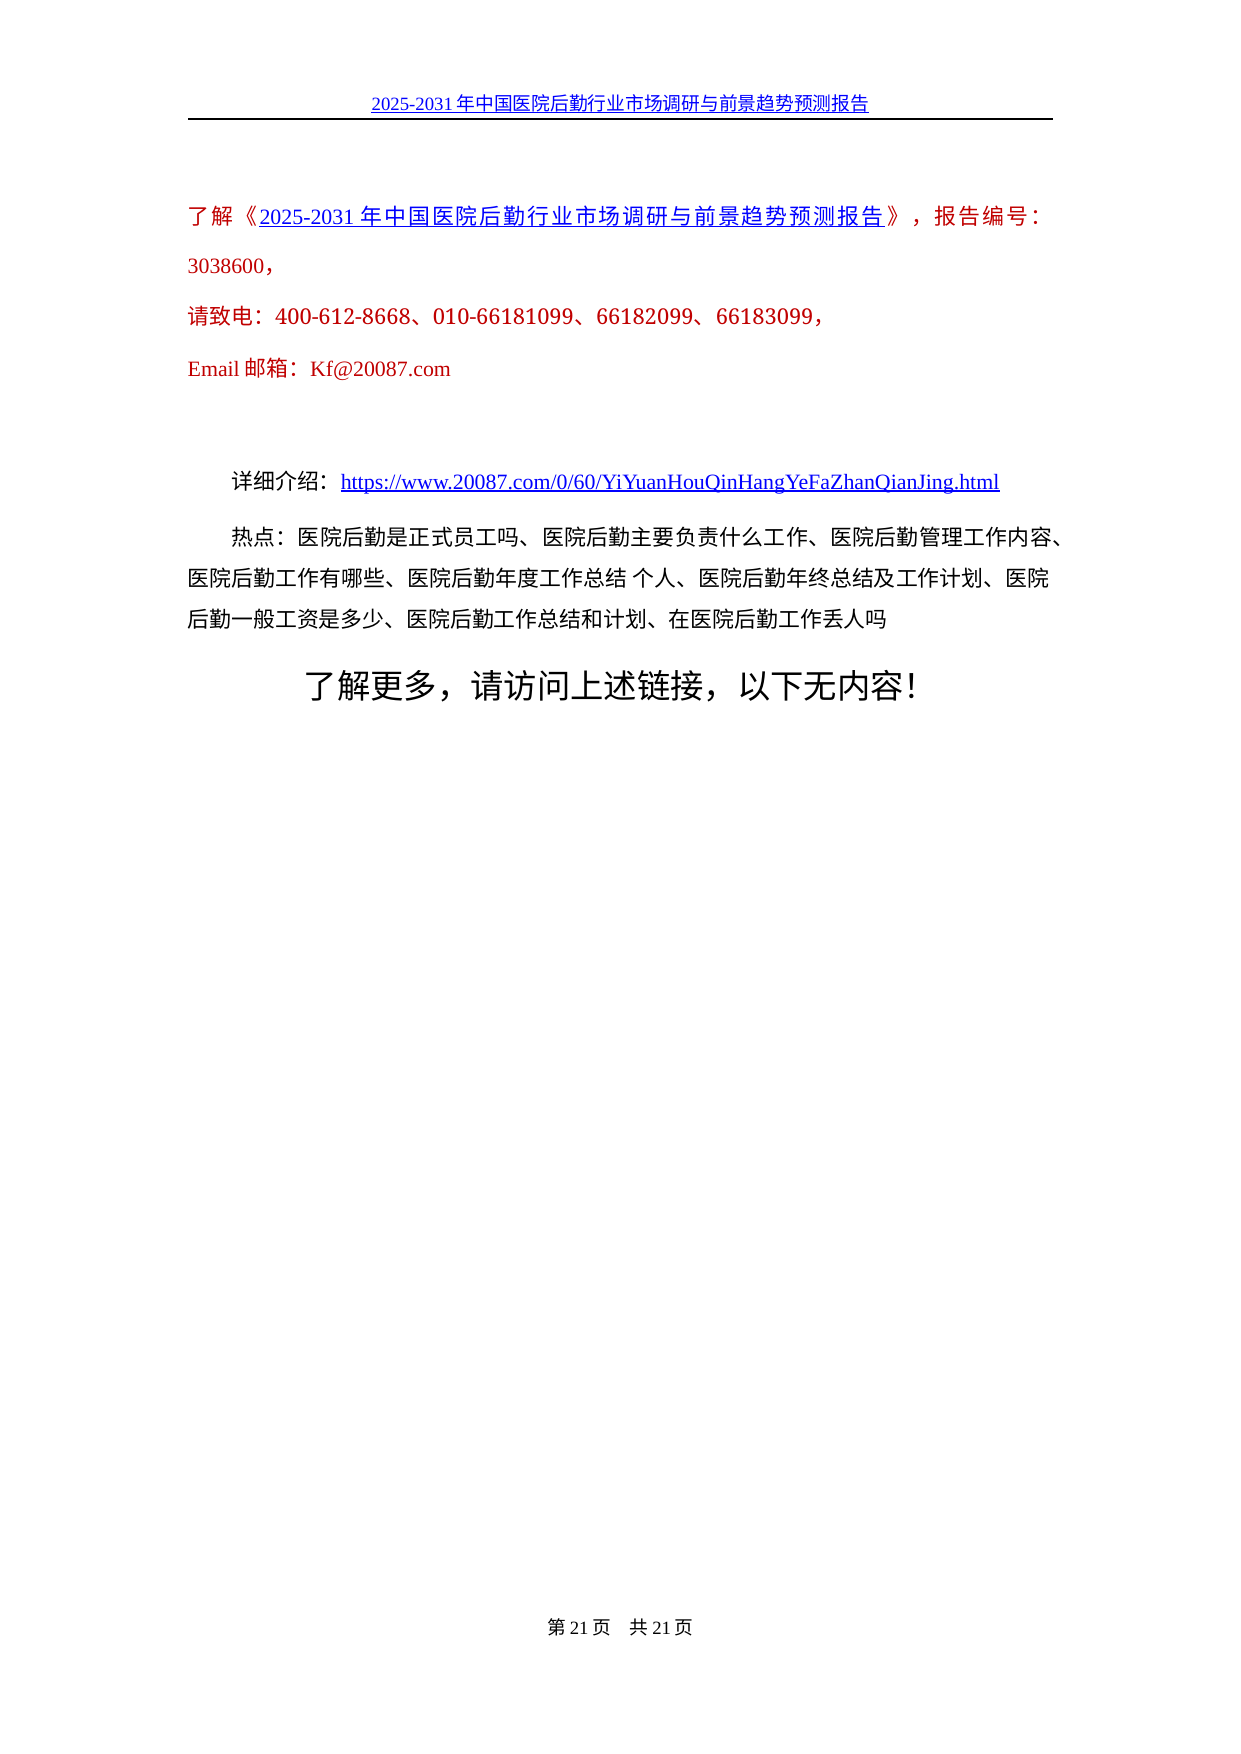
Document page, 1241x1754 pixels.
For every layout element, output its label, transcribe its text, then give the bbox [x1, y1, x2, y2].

title 了解更多，请访问上述链接，以下无内容！ [187, 651, 1053, 716]
text 请致电：400-612-8668、010-66181099、66182099、66183099， [187, 299, 1053, 331]
text Email邮箱：Kf@20087.com [187, 350, 1053, 383]
text 详细介绍：https://www.20087.com/0/60/YiYuanHouQinHangYeFaZhanQianJing.html [187, 463, 1053, 496]
text 了解《2025-2031年中国医院后勤行业市场调研与前景趋势预测报告》，报告编号：3038600， [187, 198, 1053, 280]
text 热点：医院后勤是正式员工吗、医院后勤主要负责什么工作、医院后勤管理工作内容、医院后勤工作有哪些、医院后勤年度工作总结 个人、医院后勤年终总结及工作计划、医院后勤一般工资是多少、医院后勤工作总结和计划、在医院后勤工作丢人吗 [187, 520, 1053, 634]
